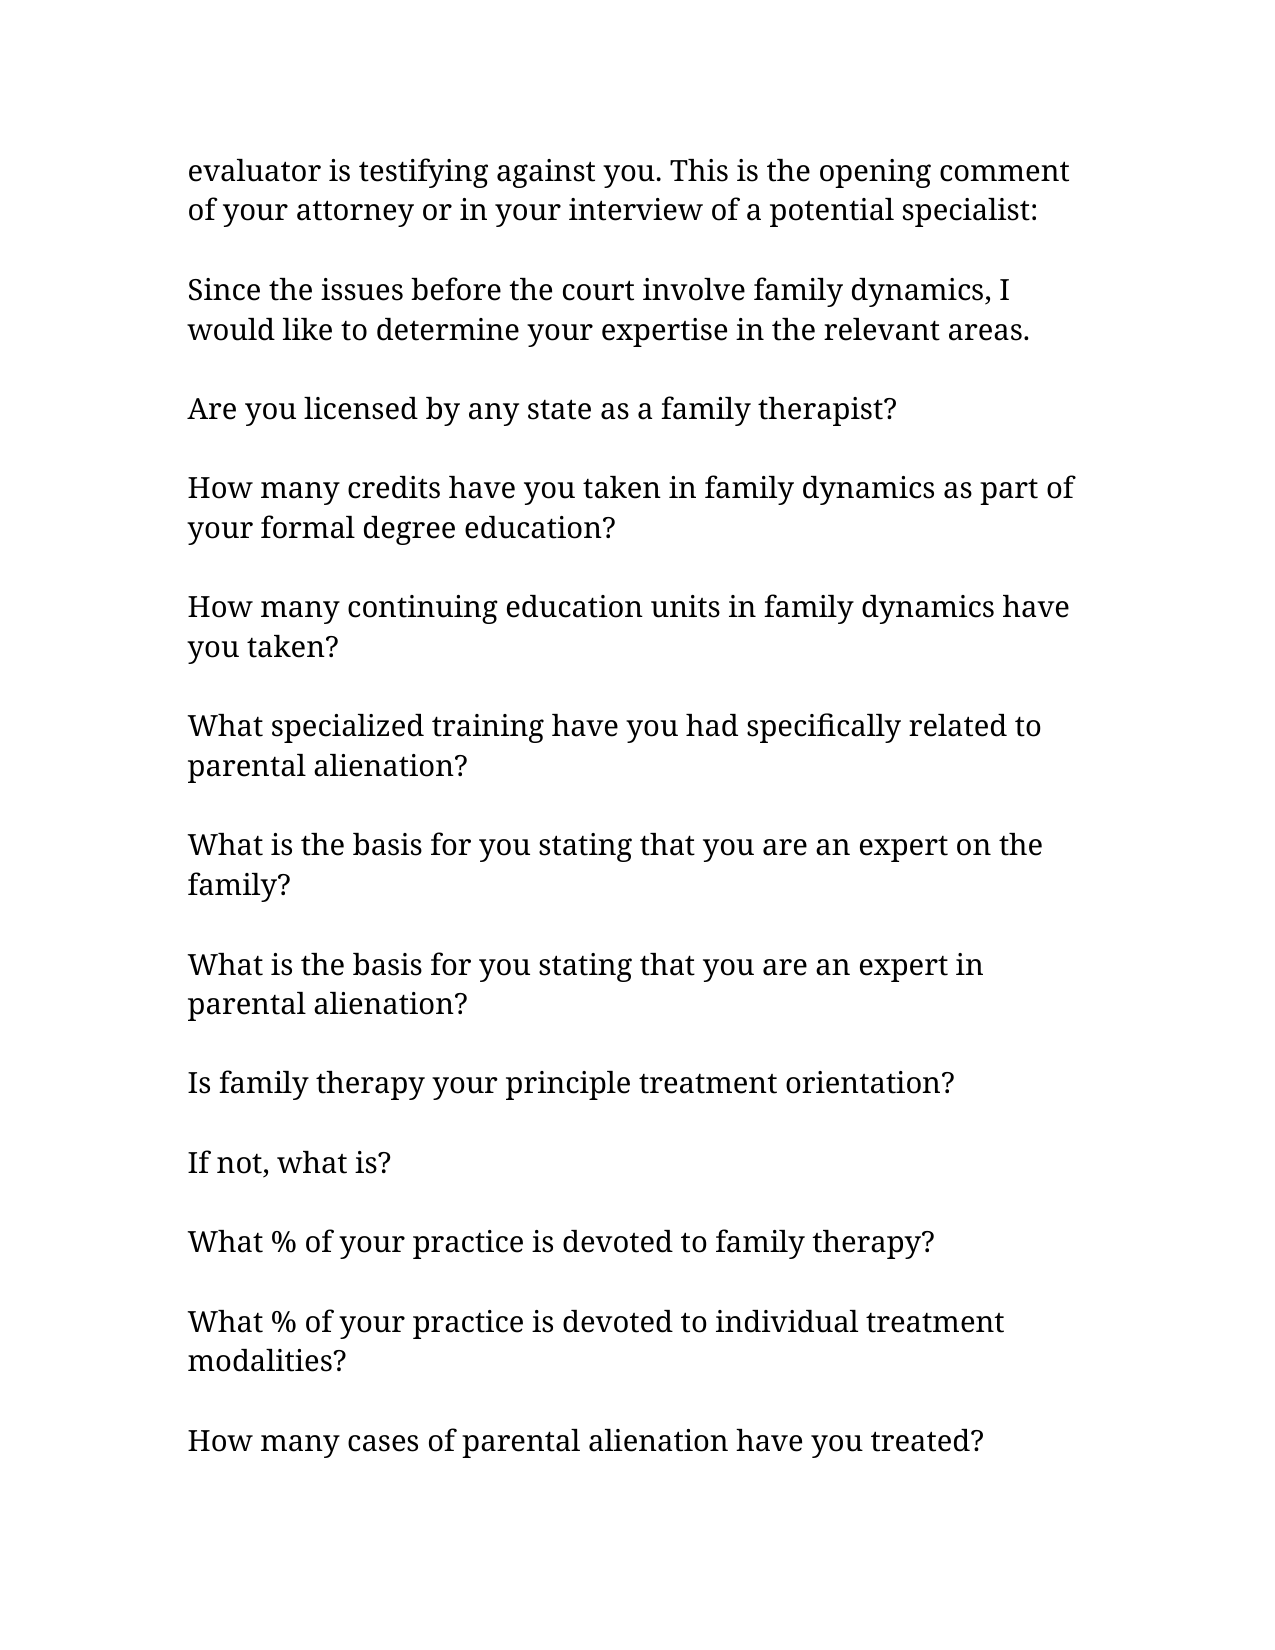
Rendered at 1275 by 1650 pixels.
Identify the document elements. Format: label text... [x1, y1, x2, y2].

text What specialized training have you had specifically related to parental alienation? [187, 706, 1087, 785]
text Since the issues before the court involve family dynamics, I would like to determine your expertise in the relevant areas. [187, 269, 1087, 348]
text What % of your practice is devoted to individual treatment modalities? [187, 1301, 1087, 1380]
text Is family therapy your principle treatment orientation? [187, 1063, 1087, 1102]
text How many continuing education units in family dynamics have you taken? [187, 587, 1087, 666]
text How many cases of parental alienation have you treated? [187, 1420, 1087, 1460]
text What is the basis for you stating that you are an expert on the family? [187, 825, 1087, 904]
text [187, 150, 1087, 229]
text Are you licensed by any state as a family therapist? [187, 388, 1087, 428]
text What % of your practice is devoted to family therapy? [187, 1222, 1087, 1261]
text If not, what is? [187, 1142, 1087, 1182]
text How many credits have you taken in family dynamics as part of your formal degree education? [187, 467, 1087, 547]
text What is the basis for you stating that you are an expert in parental alienation? [187, 944, 1087, 1023]
